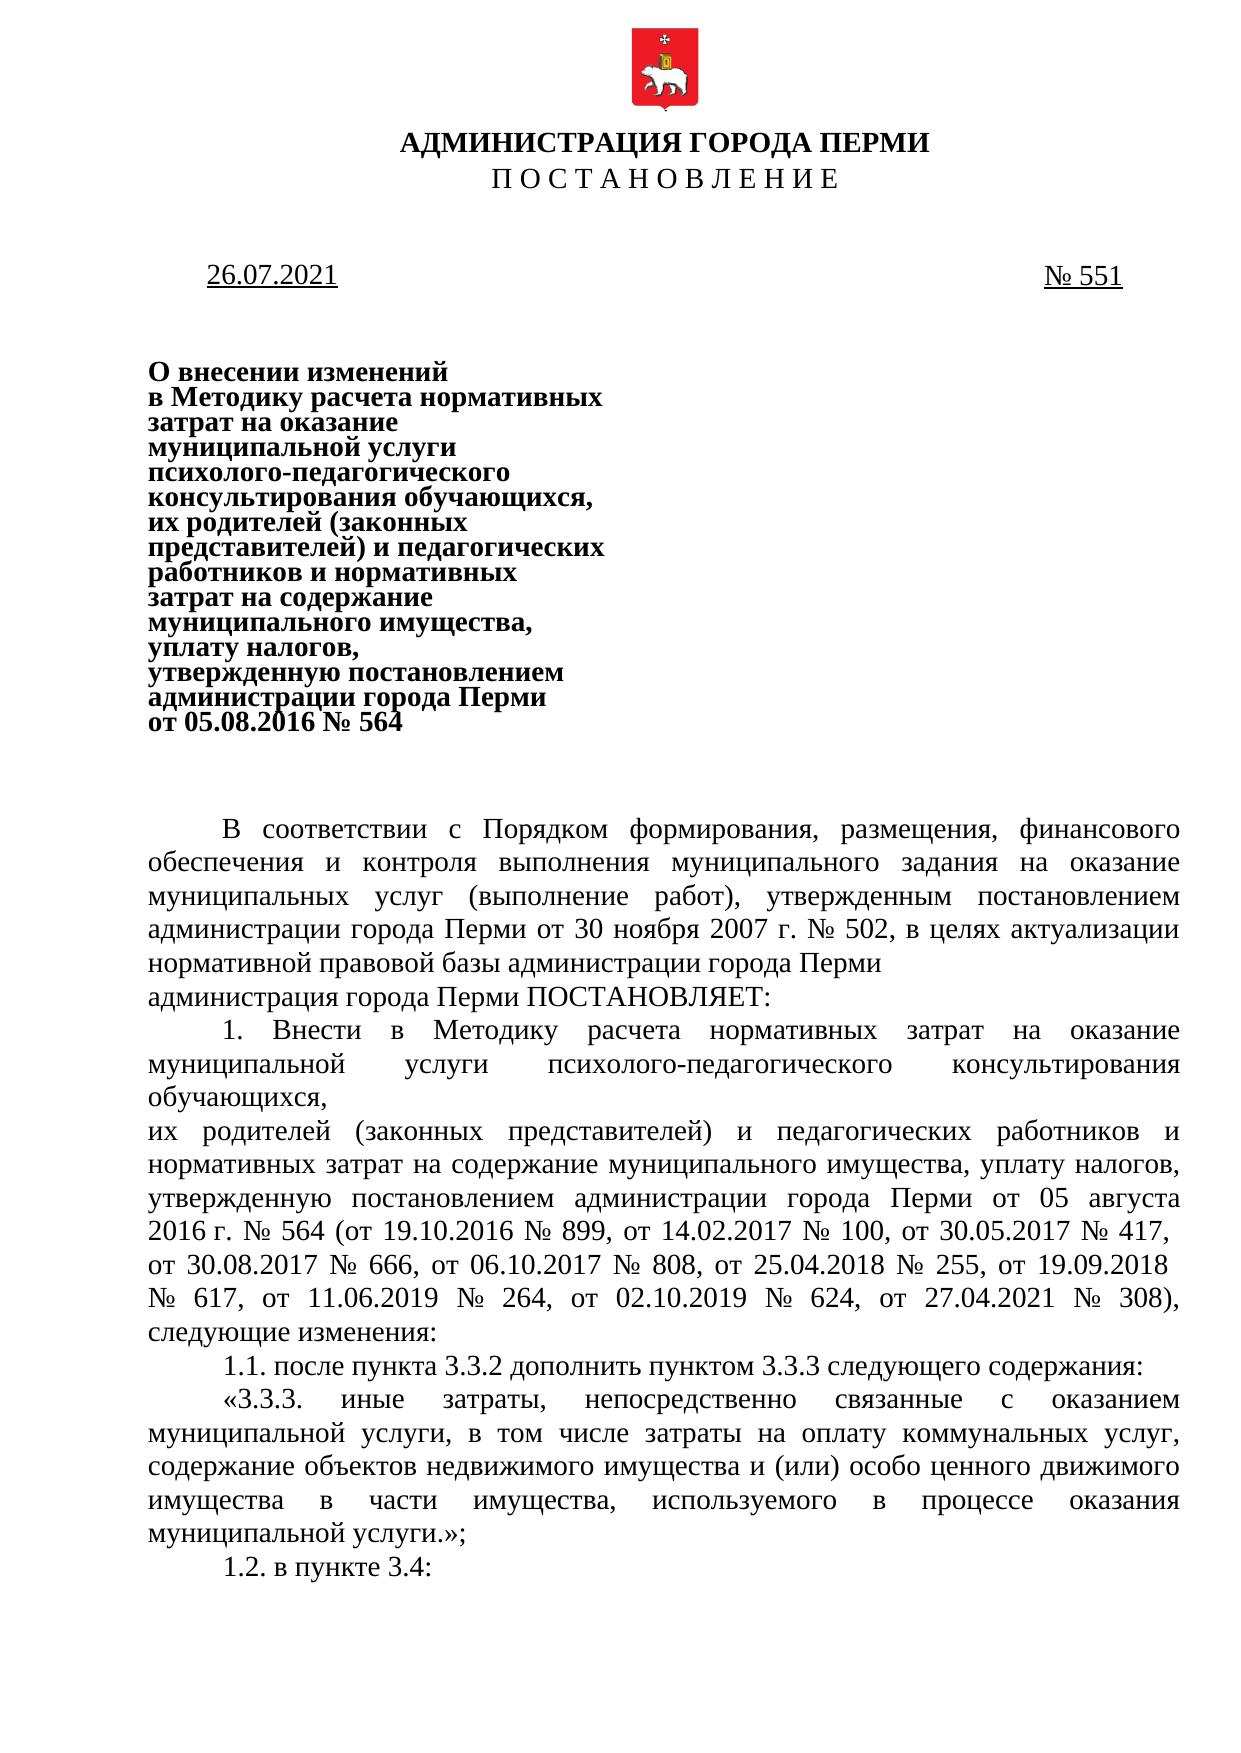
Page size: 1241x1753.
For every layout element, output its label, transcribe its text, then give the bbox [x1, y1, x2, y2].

text О внесении изменений в Методику расчета нормативных затрат на оказание муниципальной услуги психолого-педагогического консультирования обучающихся, их родителей (законных представителей) и педагогических работников и нормативных затрат на содержание муниципального имущества, уплату налогов, [148, 361, 606, 661]
text 1.1. после пункта 3.3.2 дополнить пунктом 3.3.3 следующего содержания: [148, 1348, 1181, 1381]
text утвержденную постановлением администрации города Перми от 05.08.2016 № 564 [148, 661, 606, 736]
text 1.2. в пункте 3.4: [148, 1549, 1181, 1582]
picture [631, 28, 699, 110]
text администрация города Перми ПОСТАНОВЛЯЕТ: [148, 979, 1181, 1012]
text 1. Внести в Методику расчета нормативных затрат на оказание муниципальной услуги психолого-педагогического консультирования обучающихся, их родителей (законных представителей) и педагогических работников и нормативных затрат на содержание муниципального имущества, уплату налогов, утвержденную постановлением администрации города Перми от 05 августа 2016 г. № 564 (от 19.10.2016 № 899, от 14.02.2017 № 100, от 30.05.2017 № 417, от 30.08.2017 № 666, от 06.10.2017 № 808, от 25.04.2018 № 255, от 19.09.2018 № 617, от 11.06.2019 № 264, от 02.10.2019 № 624, от 27.04.2021 № 308), следующие изменения: [148, 1012, 1181, 1348]
text «3.3.3. иные затраты, непосредственно связанные с оказанием муниципальной услуги, в том числе затраты на оплату коммунальных услуг, содержание объектов недвижимого имущества и (или) особо ценного движимого имущества в части имущества, используемого в процессе оказания муниципальной услуги.»; [148, 1381, 1181, 1549]
text В соответствии с Порядком формирования, размещения, финансового обеспечения и контроля выполнения муниципального задания на оказание муниципальных услуг (выполнение работ), утвержденным постановлением администрации города Перми от 30 ноября 2007 г. № 502, в целях актуализации нормативной правовой базы администрации города Перми [148, 811, 1181, 979]
